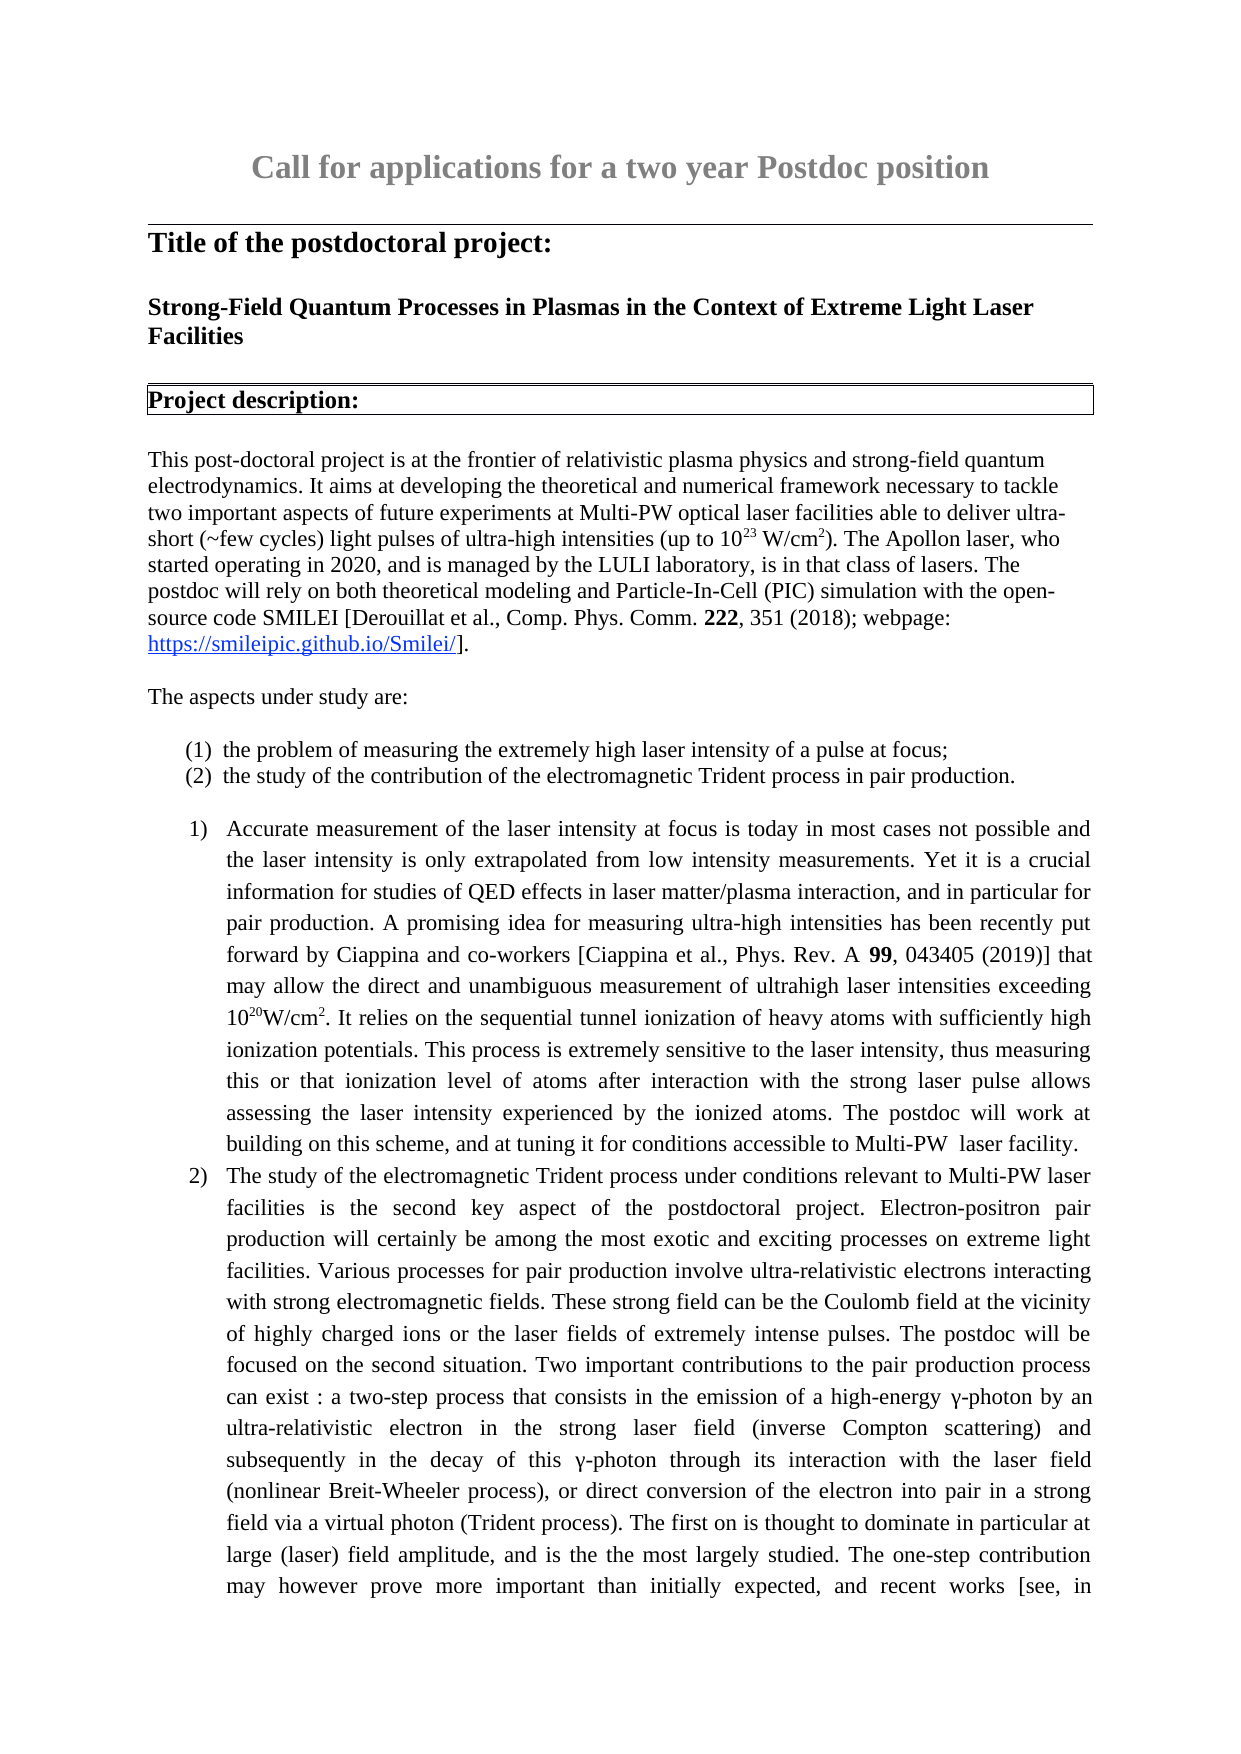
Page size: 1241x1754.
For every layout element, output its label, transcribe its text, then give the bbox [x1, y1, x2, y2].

list the study of the contribution of the electromagnetic Trident process in pair production. [185, 762, 1093, 788]
text Call for applications for a two year Postdoc position [148, 148, 1093, 186]
text Strong-Field Quantum Processes in Plasmas in the Context of Extreme Light Laser Facilities [148, 292, 1093, 350]
text The aspects under study are: [148, 683, 1093, 709]
list Accurate measurement of the laser intensity at focus is today in most cases not possible and the laser intensity is only extrapolated from low intensity measurements. Yet it is a crucial information for studies of QED effects in laser matter/plasma interaction, and in particular for pair production. A promising idea for measuring ultra-high intensities has been recently put forward by Ciappina and co-workers [Ciappina et al., Phys. Rev. A 99, 043405 (2019)] that may allow the direct and unambiguous measurement of ultrahigh laser intensities exceeding 1020W/cm2. It relies on the sequential tunnel ionization of heavy atoms with sufficiently high ionization potentials. This process is extremely sensitive to the laser intensity, thus measuring this or that ionization level of atoms after interaction with the strong laser pulse allows assessing the laser intensity experienced by the ionized atoms. The postdoc will work at building on this scheme, and at tuning it for conditions accessible to Multi-PW laser facility. [188, 815, 1093, 1157]
text Project description: [148, 386, 1093, 414]
text This post-doctoral project is at the frontier of relativistic plasma physics and strong-field quantum electrodynamics. It aims at developing the theoretical and numerical framework necessary to tackle two important aspects of future experiments at Multi-PW optical laser facilities able to deliver ultra-short (~few cycles) light pulses of ultra-high intensities (up to 1023 W/cm2). The Apollon laser, who started operating in 2020, and is managed by the LULI laboratory, is in that class of lasers. The postdoc will rely on both theoretical modeling and Particle-In-Cell (PIC) simulation with the open-source code SMILEI [Derouillat et al., Comp. Phys. Comm. 222, 351 (2018); webpage: https://smileipic.github.io/Smilei/]. [148, 446, 1093, 657]
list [188, 1162, 1093, 1599]
text Title of the postdoctoral project: [148, 225, 1093, 259]
list the problem of measuring the extremely high laser intensity of a pulse at focus; [185, 736, 1093, 762]
